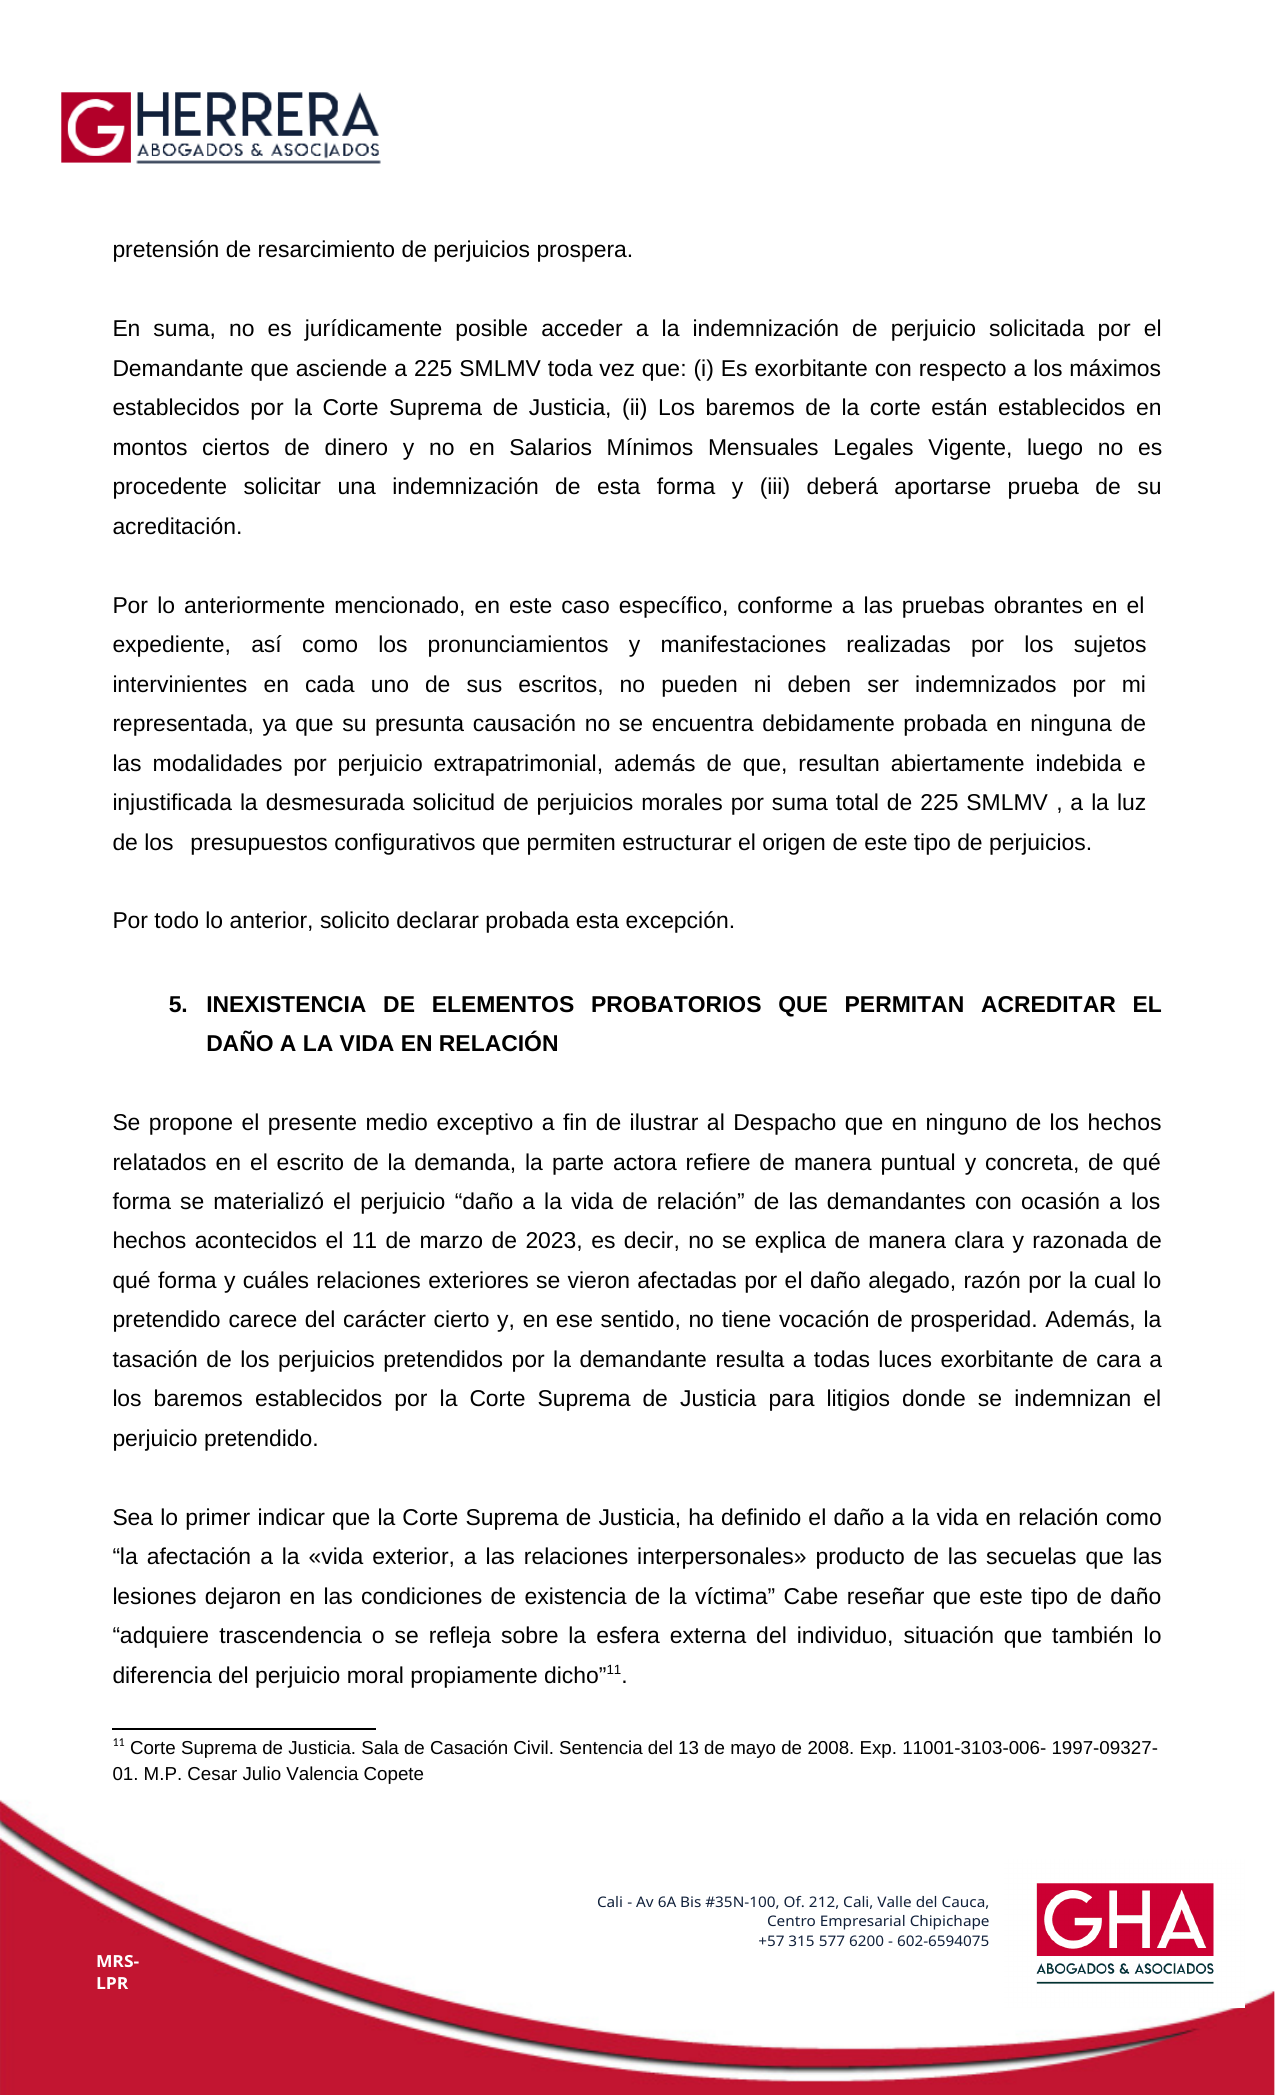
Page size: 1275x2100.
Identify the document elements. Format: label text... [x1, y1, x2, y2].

text Por todo lo anterior, solicito declarar probada esta excepción. [112, 907, 1163, 934]
text Sea lo primer indicar que la Corte Suprema de Justicia, ha definido el daño a la vida en relación como “la afectación a la «vida exterior, a las relaciones interpersonales» producto de las secuelas que las lesiones dejaron en las condiciones de existencia de la víctima” Cabe reseñar que este tipo de daño “adquiere trascendencia o se refleja sobre la esfera externa del individuo, situación que también lo diferencia del perjuicio moral propiamente dicho”. [112, 1504, 1163, 1688]
text En suma, no es jurídicamente posible acceder a la indemnización de perjuicio solicitada por el Demandante que asciende a 225 SMLMV toda vez que: (i) Es exorbitante con respecto a los máximos establecidos por la Corte Suprema de Justicia, (ii) Los baremos de la corte están establecidos en montos ciertos de dinero y no en Salarios Mínimos Mensuales Legales Vigente, luego no es procedente solicitar una indemnización de esta forma y (iii) deberá aportarse prueba de su acreditación. [112, 315, 1163, 539]
picture [0, 1787, 1275, 2095]
picture [58, 89, 382, 166]
subtitle INEXISTENCIA DE ELEMENTOS PROBATORIOS QUE PERMITAN ACREDITAR EL DAÑO A LA VIDA EN RELACIÓN [168, 991, 1163, 1056]
text Se propone el presente medio exceptivo a fin de ilustrar al Despacho que en ninguno de los hechos relatados en el escrito de la demanda, la parte actora refiere de manera puntual y concreta, de qué forma se materializó el perjuicio “daño a la vida de relación” de las demandantes con ocasión a los hechos acontecidos el 11 de marzo de 2023, es decir, no se explica de manera clara y razonada de qué forma y cuáles relaciones exteriores se vieron afectadas por el daño alegado, razón por la cual lo pretendido carece del carácter cierto y, en ese sentido, no tiene vocación de prosperidad. Además, la tasación de los perjuicios pretendidos por la demandante resulta a todas luces exorbitante de cara a los baremos establecidos por la Corte Suprema de Justicia para litigios donde se indemnizan el perjuicio pretendido. [112, 1109, 1163, 1451]
text Por lo anteriormente mencionado, en este caso específico, conforme a las pruebas obrantes en el expediente, así como los pronunciamientos y manifestaciones realizadas por los sujetos intervinientes en cada uno de sus escritos, no pueden ni deben ser indemnizados por mi representada, ya que su presunta causación no se encuentra debidamente probada en ninguna de las modalidades por perjuicio extrapatrimonial, además de que, resultan abiertamente indebida e injustificada la desmesurada solicitud de perjuicios morales por suma total de 225 SMLMV , a la luz de los presupuestos configurativos que permiten estructurar el origen de este tipo de perjuicios. [112, 592, 1146, 855]
